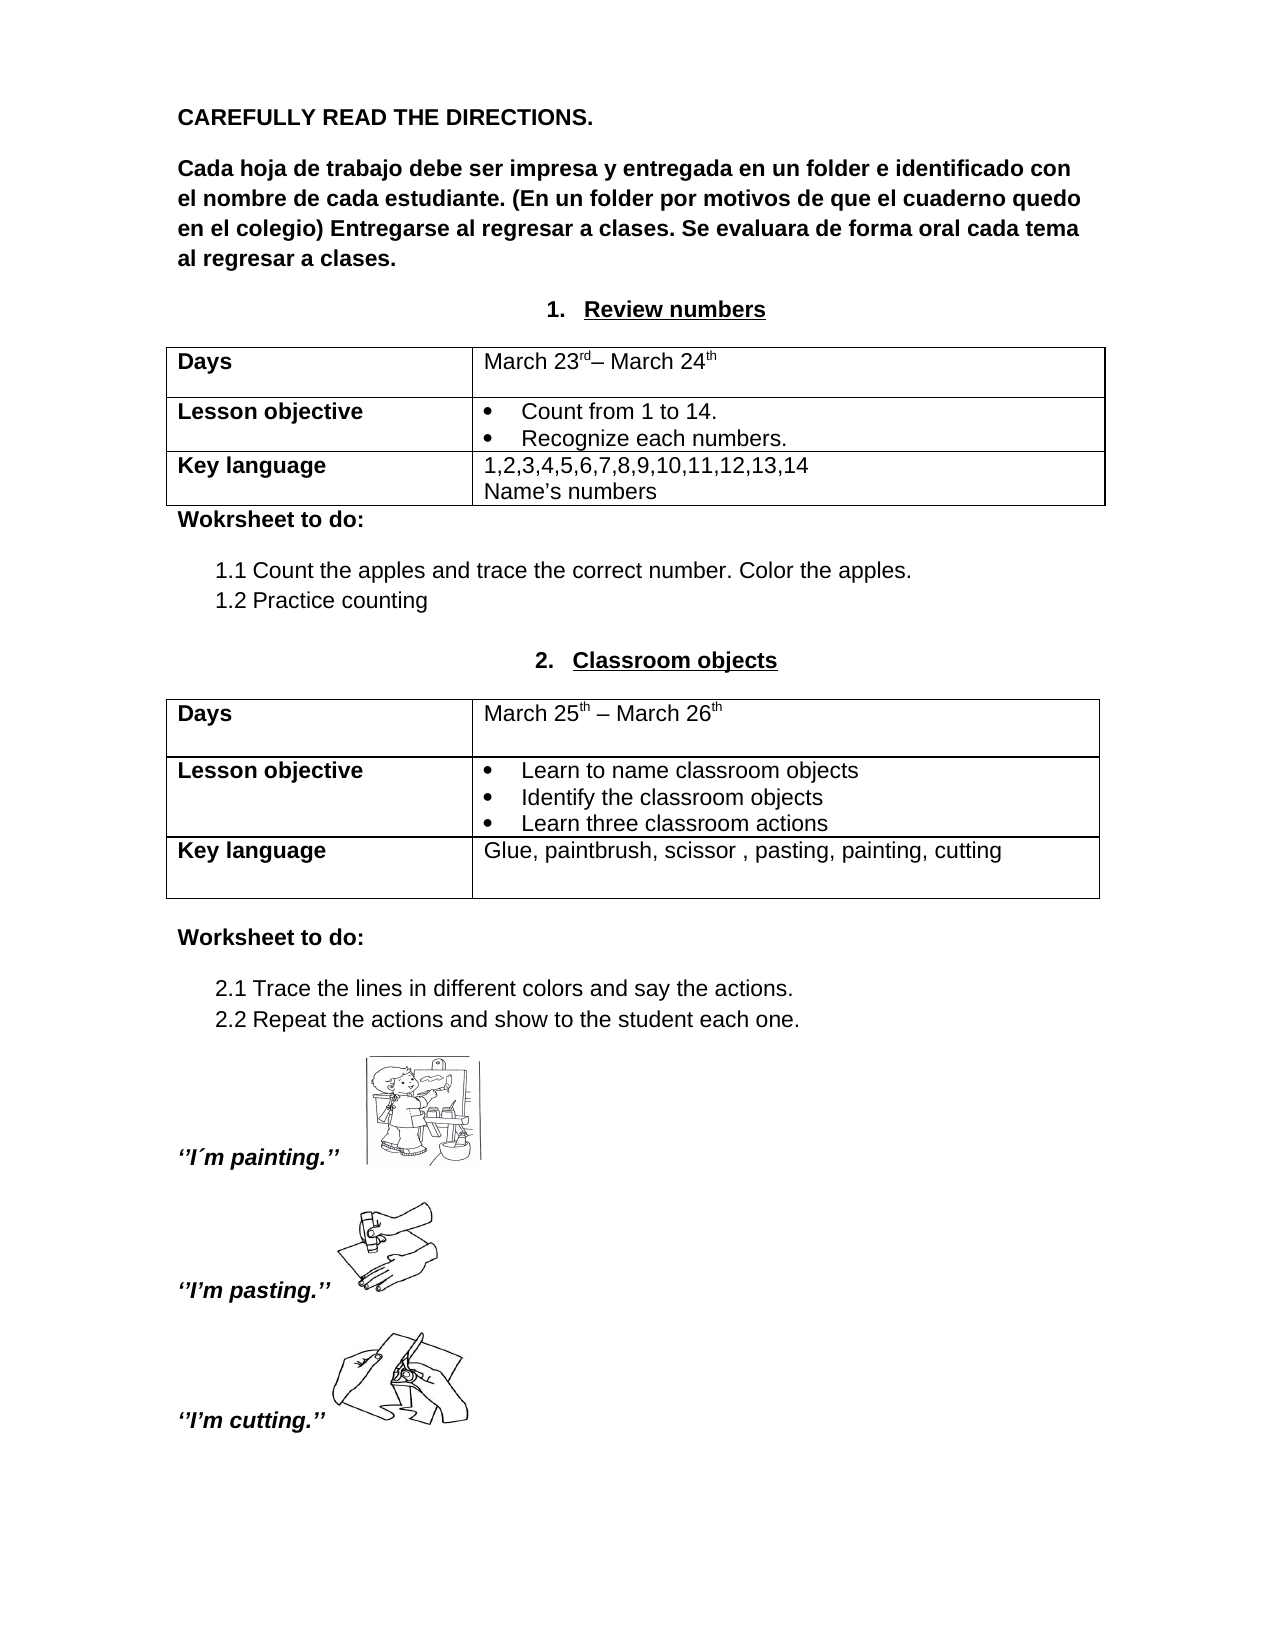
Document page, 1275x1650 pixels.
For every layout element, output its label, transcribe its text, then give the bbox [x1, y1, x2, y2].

table_cell Glue, paintbrush, scissor , pasting, painting, cutting [473, 838, 1099, 898]
list Practice counting [215, 587, 1098, 613]
list Count the apples and trace the correct number. Color the apples. [215, 557, 1098, 583]
table_header March 23rd– March 24th [473, 348, 1104, 397]
picture [364, 1056, 483, 1166]
text Worksheet to do: [177, 924, 1098, 951]
text Wokrsheet to do: [177, 506, 1098, 532]
text CAREFULLY READ THE DIRECTIONS. [177, 103, 1098, 130]
table_cell Learn to name classroom objects Identify the classroom objects Learn three classroom actions [473, 758, 1099, 836]
table_cell Lesson objective [167, 398, 472, 451]
table_cell Key language [167, 452, 472, 505]
table_header Days [167, 700, 472, 756]
table_header Days [167, 348, 472, 397]
table_cell Count from 1 to 14. Recognize each numbers. [473, 398, 1104, 451]
text ‘’I’m pasting.’’ [177, 1195, 1098, 1303]
picture [335, 1195, 439, 1299]
list Trace the lines in different colors and say the actions. [215, 975, 1098, 1002]
text ‘’I’m cutting.’’ [177, 1328, 1098, 1433]
table_cell Lesson objective [167, 758, 472, 836]
picture [330, 1328, 470, 1429]
text Cada hoja de trabajo debe ser impresa y entregada en un folder e identificado con el nombre de cada estudiante. (En un folder por motivos de que el cuaderno quedo en el colegio) Entregarse al regresar a clases. Se evaluara de forma oral cada tema al regresar a clases. [177, 154, 1098, 271]
list Review numbers [215, 296, 1098, 322]
table_cell Key language [167, 838, 472, 898]
list Classroom objects [215, 647, 1098, 674]
list Repeat the actions and show to the student each one. [215, 1006, 1098, 1032]
text ‘’I´m painting.’’ [177, 1057, 1098, 1170]
table_header March 25th – March 26th [473, 700, 1099, 756]
table_cell 1,2,3,4,5,6,7,8,9,10,11,12,13,14 Name’s numbers [473, 452, 1104, 505]
